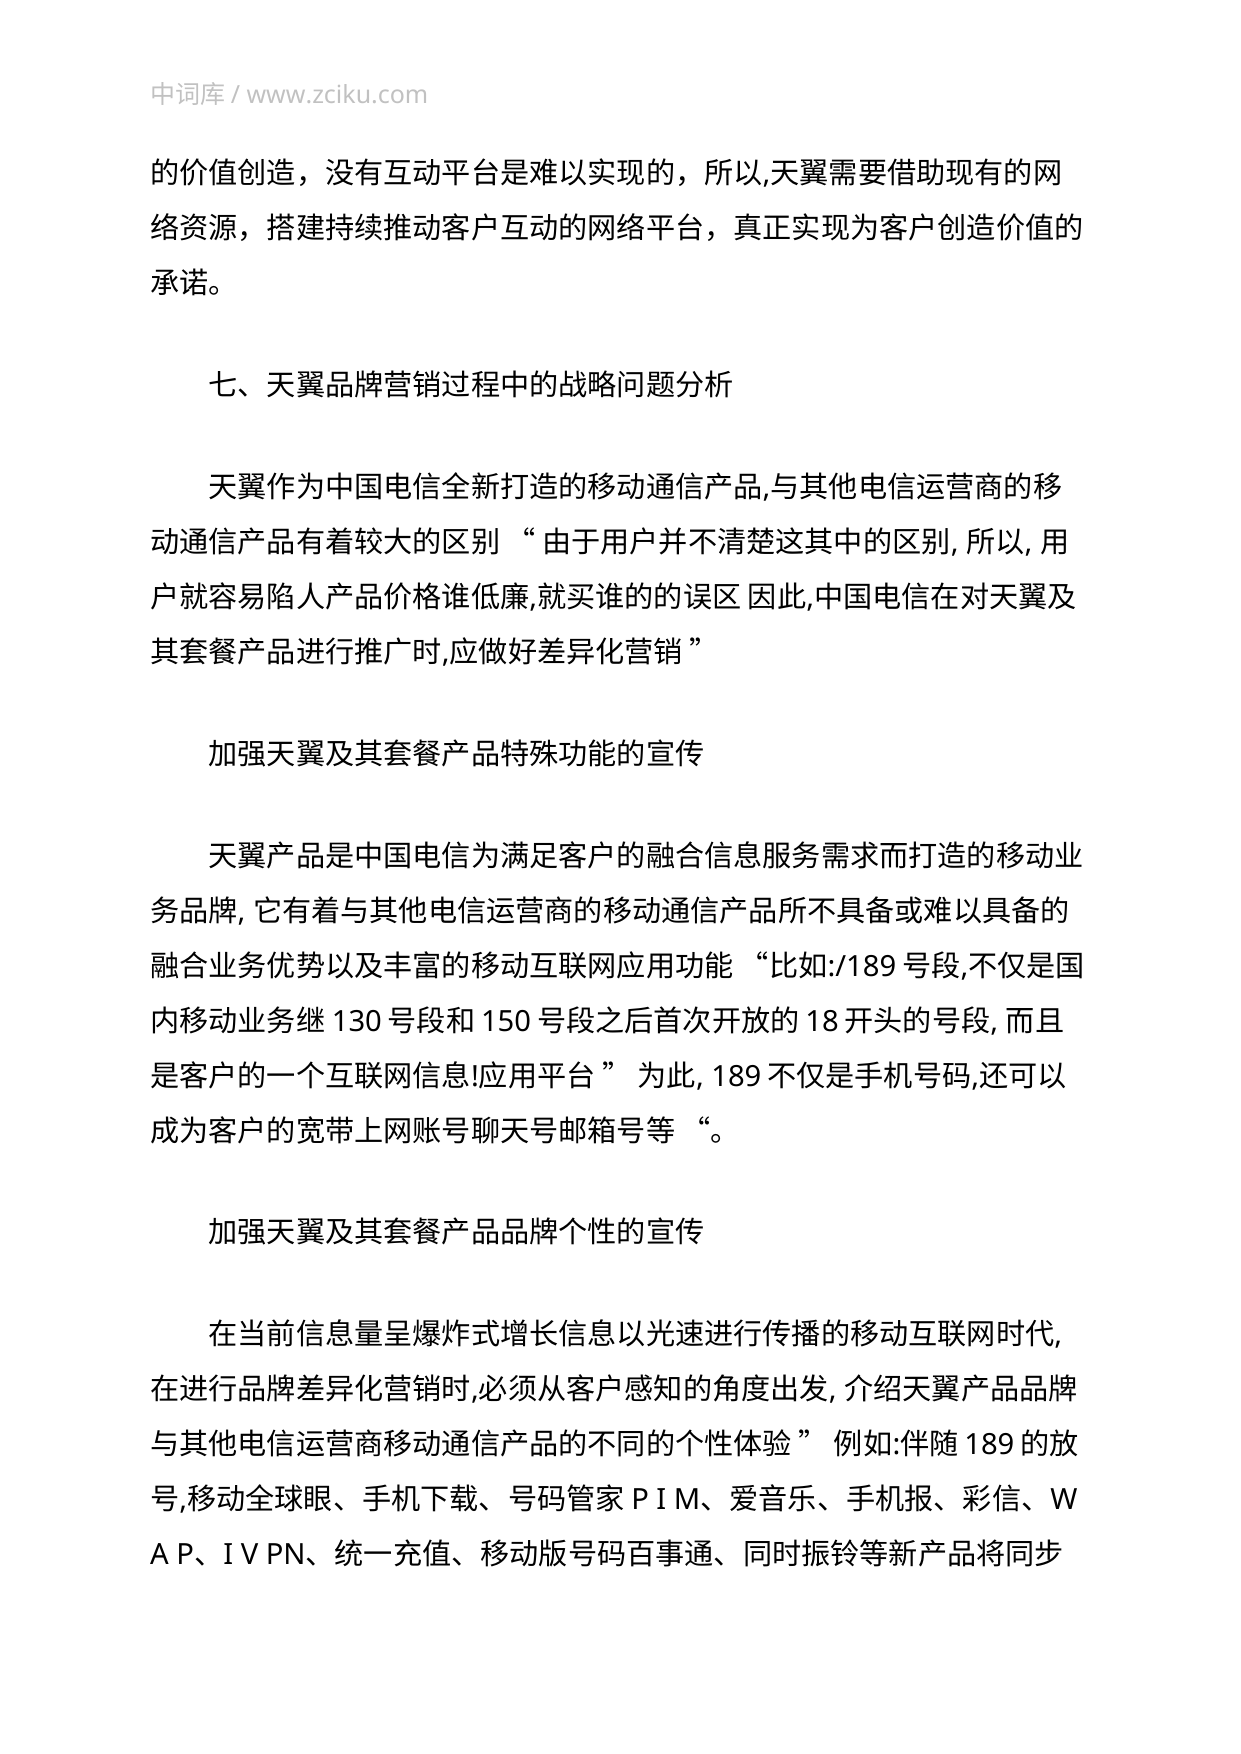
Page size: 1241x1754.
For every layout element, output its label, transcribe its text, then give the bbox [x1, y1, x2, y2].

text 天翼产品是中国电信为满足客户的融合信息服务需求而打造的移动业务品牌, 它有着与其他电信运营商的移动通信产品所不具备或难以具备的融合业务优势以及丰富的移动互联网应用功能 “比如:/189号段,不仅是国内移动业务继 130号段和150号段之后首次开放的18开头的号段, 而且是客户的一个互联网信息!应用平台 ” 为此, 189不仅是手机号码,还可以成为客户的宽带上网账号聊天号邮箱号等 “。 [150, 832, 1090, 1149]
text 加强天翼及其套餐产品品牌个性的宣传 [150, 1209, 1090, 1251]
text 加强天翼及其套餐产品特殊功能的宣传 [150, 730, 1090, 773]
text 七、天翼品牌营销过程中的战略问题分析 [150, 362, 1090, 404]
text 天翼作为中国电信全新打造的移动通信产品,与其他电信运营商的移动通信产品有着较大的区别 “ 由于用户并不清楚这其中的区别, 所以, 用户就容易陷人产品价格谁低廉,就买谁的的误区 因此,中国电信在对天翼及其套餐产品进行推广时,应做好差异化营销 ” [150, 463, 1090, 671]
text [150, 150, 1090, 302]
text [150, 1311, 1090, 1573]
